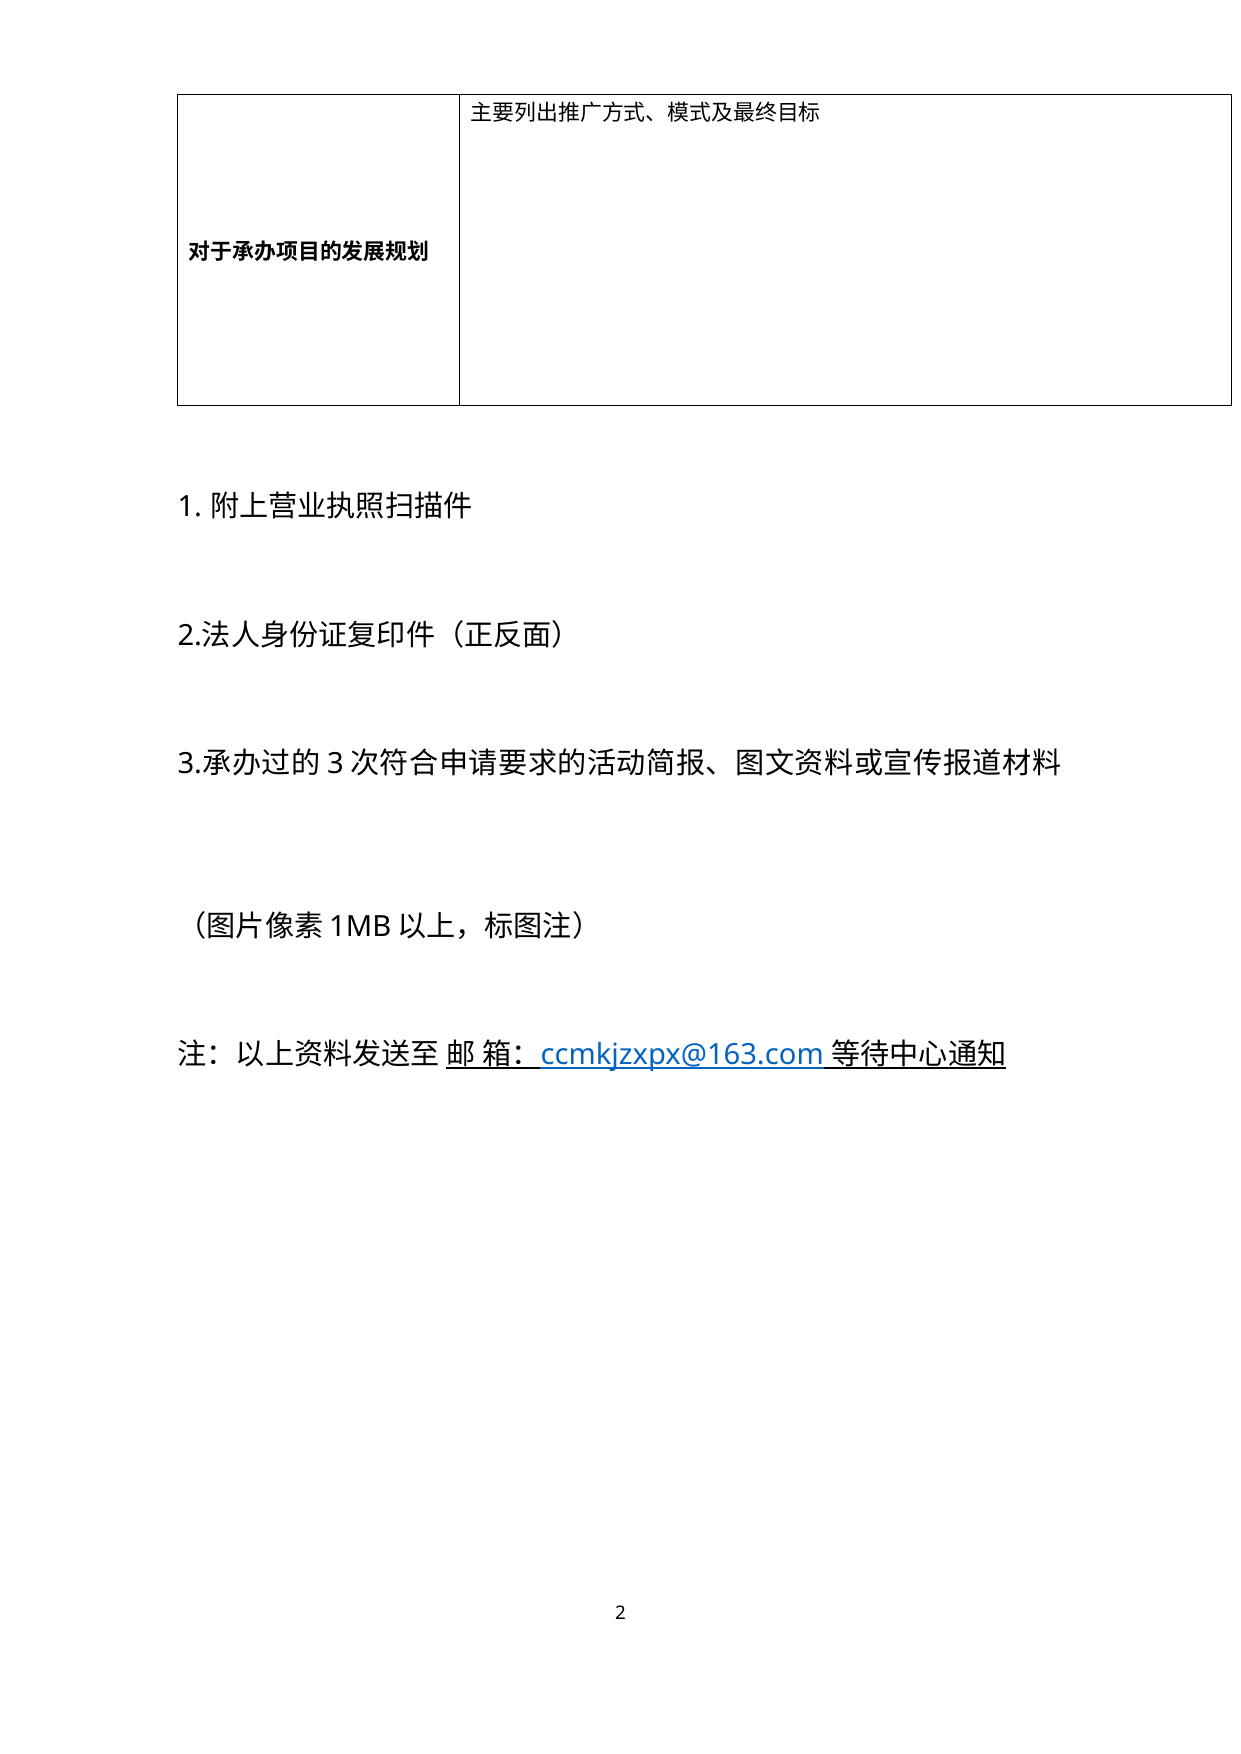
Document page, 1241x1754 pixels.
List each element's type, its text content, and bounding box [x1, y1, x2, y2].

text 2.法人身份证复印件（正反面） [177, 600, 1063, 665]
list 附上营业执照扫描件 [177, 471, 1063, 536]
text 3.承办过的3次符合申请要求的活动简报、图文资料或宣传报道材料（图片像素1MB以上，标图注） [177, 728, 1063, 956]
table_cell 主要列出推广方式、模式及最终目标 [460, 95, 1231, 405]
text 注：以上资料发送至 邮 箱：ccmkjzxpx@163.com 等待中心通知 [177, 1019, 1063, 1084]
table_cell 对于承办项目的发展规划 [178, 95, 459, 405]
